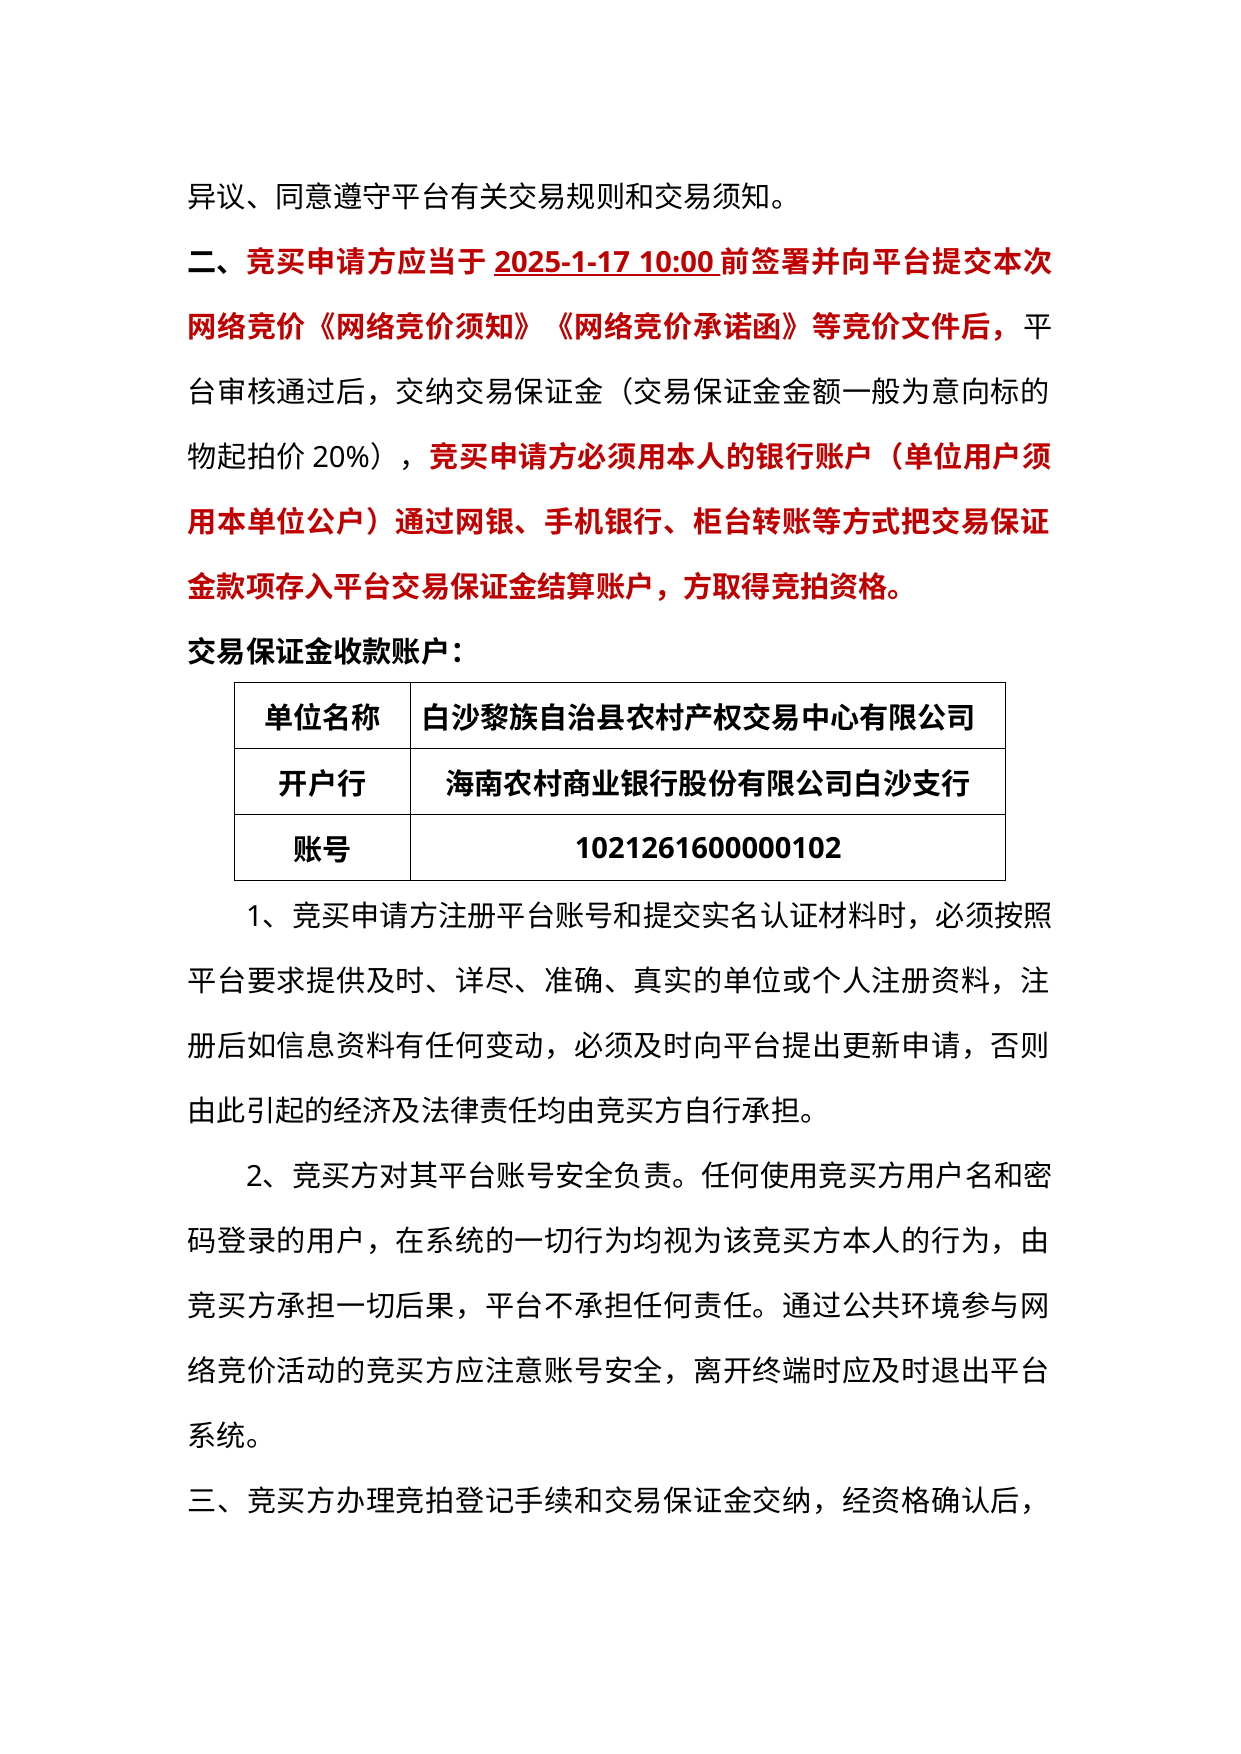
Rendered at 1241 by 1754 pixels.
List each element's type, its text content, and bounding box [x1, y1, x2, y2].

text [187, 162, 1053, 227]
table_cell 1021261600000102 [411, 815, 1005, 880]
text 2、竞买方对其平台账号安全负责。任何使用竞买方用户名和密码登录的用户，在系统的一切行为均视为该竞买方本人的行为，由竞买方承担一切后果，平台不承担任何责任。通过公共环境参与网络竞价活动的竞买方应注意账号安全，离开终端时应及时退出平台系统。 [187, 1141, 1053, 1466]
table_cell 海南农村商业银行股份有限公司白沙支行 [411, 749, 1005, 814]
table_cell 开户行 [235, 749, 410, 814]
table_cell 账号 [235, 815, 410, 880]
table_header 单位名称 [235, 683, 410, 748]
table_header 白沙黎族自治县农村产权交易中心有限公司 [411, 683, 1005, 748]
list 竞买申请方应当于2025-1-17 10:00前签署并向平台提交本次网络竞价《网络竞价须知》《网络竞价承诺函》等竞价文件后，平台审核通过后，交纳交易保证金（交易保证金金额一般为意向标的物起拍价20%），竞买申请方必须用本人的银行账户（单位用户须用本单位公户）通过网银、手机银行、柜台转账等方式把交易保证金款项存入平台交易保证金结算账户，方取得竞拍资格。 [187, 227, 1053, 617]
text 交易保证金收款账户： [187, 617, 1053, 682]
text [187, 1466, 1053, 1531]
text 1、竞买申请方注册平台账号和提交实名认证材料时，必须按照平台要求提供及时、详尽、准确、真实的单位或个人注册资料，注册后如信息资料有任何变动，必须及时向平台提出更新申请，否则由此引起的经济及法律责任均由竞买方自行承担。 [187, 881, 1053, 1141]
